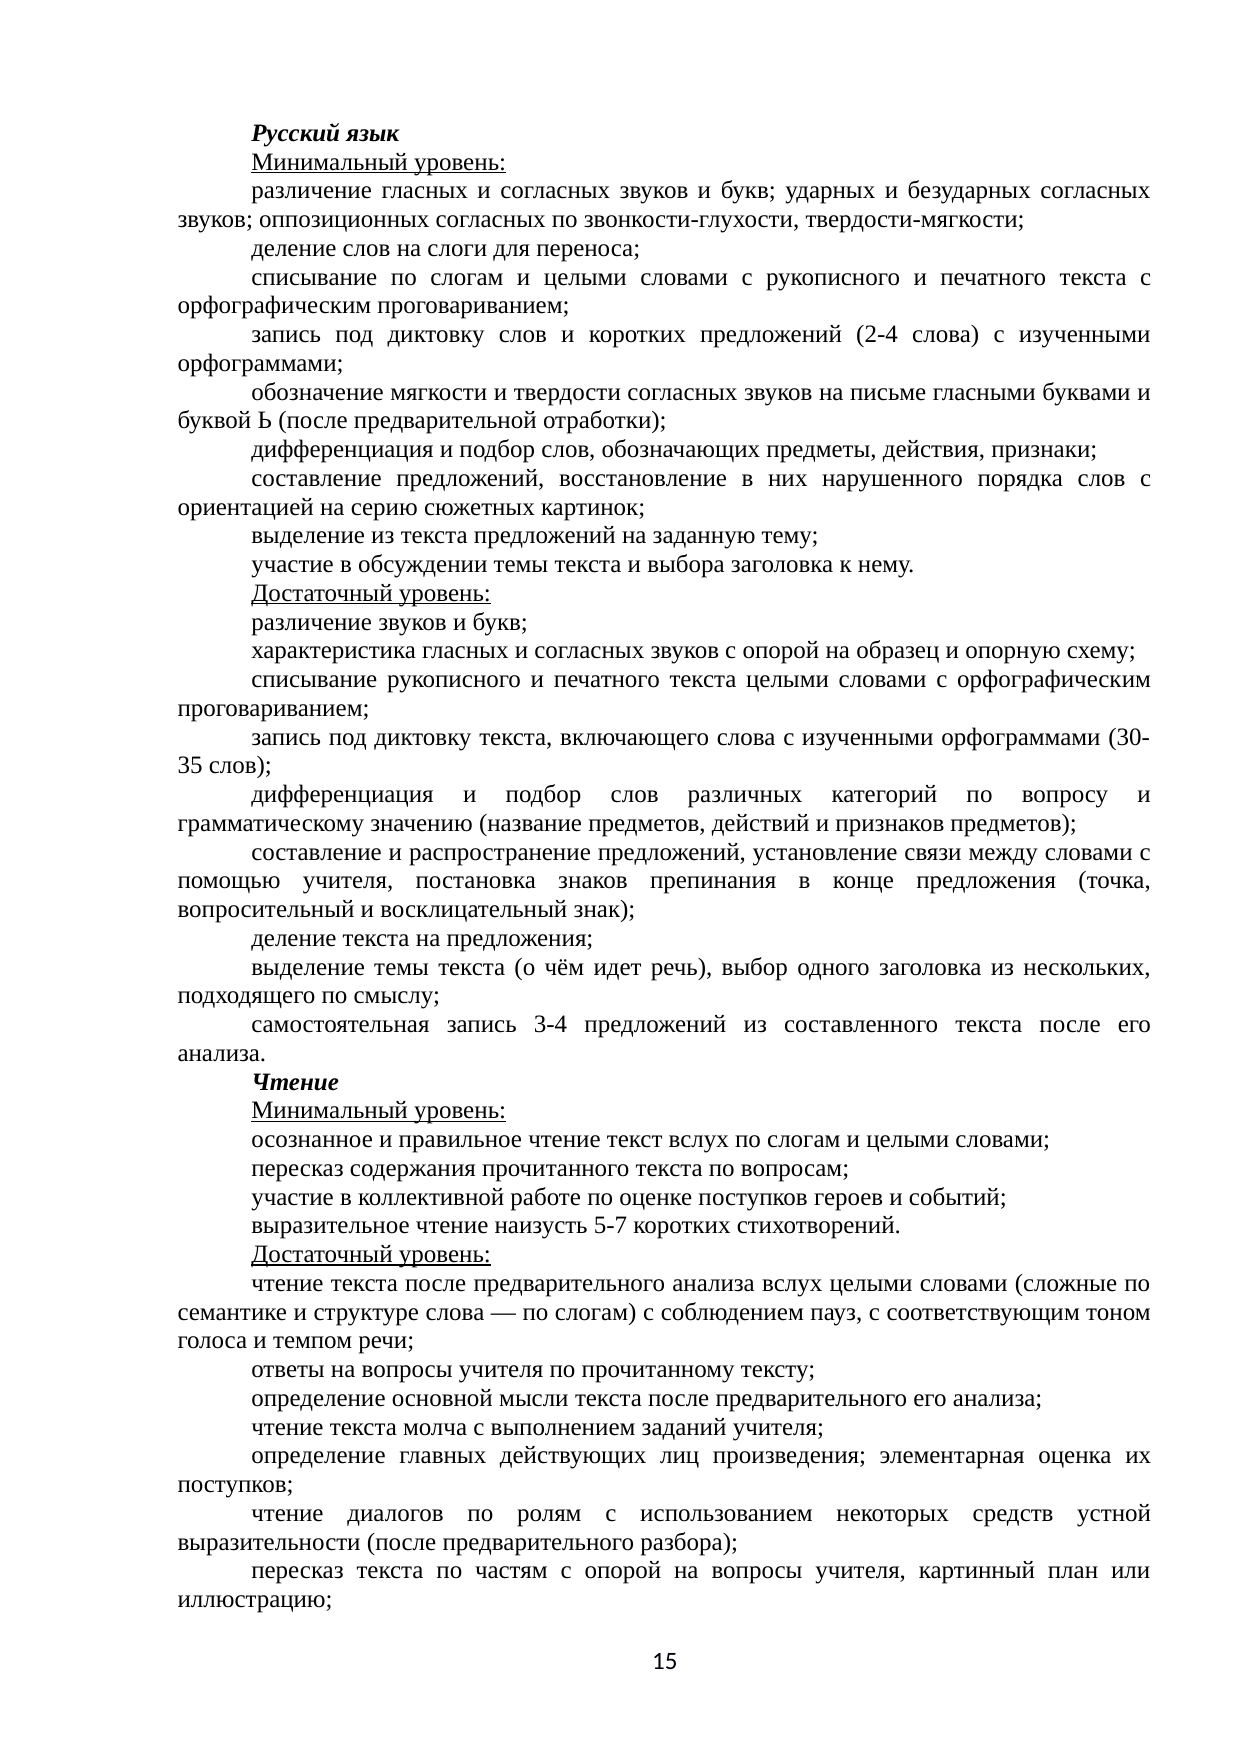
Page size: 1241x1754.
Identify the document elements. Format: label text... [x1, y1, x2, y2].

text выразительное чтение наизусть 5-7 коротких стихотворений. [177, 1211, 1152, 1239]
text составление и распространение предложений, установление связи между словами с помощью учителя, постановка знаков препинания в конце предложения (точка, вопросительный и восклицательный знак); [177, 837, 1152, 923]
text списывание по слогам и целыми словами с рукописного и печатного текста с орфографическим проговариванием; [177, 262, 1152, 319]
text самостоятельная запись 3-4 предложений из составленного текста после его анализа. [177, 1009, 1152, 1067]
text определение главных действующих лиц произведения; элементарная оценка их поступков; [177, 1441, 1152, 1498]
text Достаточный уровень: [177, 578, 1152, 607]
text Минимальный уровень: [177, 1096, 1152, 1124]
text обозначение мягкости и твердости согласных звуков на письме гласными буквами и буквой Ь (после предварительной отработки); [177, 377, 1152, 434]
text пересказ текста по частям с опорой на вопросы учителя, картинный план или иллюстрацию; [177, 1556, 1152, 1613]
text пересказ содержания прочитанного текста по вопросам; [177, 1153, 1152, 1182]
text осознанное и правильное чтение текст вслух по слогам и целыми словами; [177, 1124, 1152, 1153]
text составление предложений, восстановление в них нарушенного порядка слов с ориентацией на серию сюжетных картинок; [177, 463, 1152, 521]
text ответы на вопросы учителя по прочитанному тексту; [177, 1354, 1152, 1383]
text дифференциация и подбор слов различных категорий по вопросу и грамматическому значению (название предметов, действий и признаков предметов); [177, 779, 1152, 837]
text запись под диктовку текста, включающего слова с изученными орфограммами (30-35 слов); [177, 722, 1152, 779]
text Русский язык [177, 118, 1152, 147]
text различение звуков и букв; [177, 607, 1152, 636]
text деление текста на предложения; [177, 923, 1152, 952]
text выделение темы текста (о чём идет речь), выбор одного заголовка из нескольких, подходящего по смыслу; [177, 952, 1152, 1009]
text чтение диалогов по ролям с использованием некоторых средств устной выразительности (после предварительного разбора); [177, 1498, 1152, 1556]
text Чтение [177, 1067, 1152, 1096]
text чтение текста молча с выполнением заданий учителя; [177, 1412, 1152, 1441]
text участие в обсуждении темы текста и выбора заголовка к нему. [177, 549, 1152, 578]
text запись под диктовку слов и коротких предложений (2-4 слова) с изученными орфограммами; [177, 319, 1152, 377]
text участие в коллективной работе по оценке поступков героев и событий; [177, 1182, 1152, 1211]
text Минимальный уровень: [177, 147, 1152, 176]
text чтение текста после предварительного анализа вслух целыми словами (сложные по семантике и структуре слова ― по слогам) с соблюдением пауз, с соответствующим тоном голоса и темпом речи; [177, 1268, 1152, 1354]
text деление слов на слоги для переноса; [177, 233, 1152, 262]
text определение основной мысли текста после предварительного его анализа; [177, 1383, 1152, 1412]
text выделение из текста предложений на заданную тему; [177, 521, 1152, 549]
text характеристика гласных и согласных звуков с опорой на образец и опорную схему; [177, 636, 1152, 664]
text списывание рукописного и печатного текста целыми словами с орфографическим проговариванием; [177, 664, 1152, 722]
text дифференциация и подбор слов, обозначающих предметы, действия, признаки; [177, 434, 1152, 463]
text различение гласных и согласных звуков и букв; ударных и безударных согласных звуков; оппозиционных согласных по звонкости-глухости, твердости-мягкости; [177, 176, 1152, 233]
text Достаточный уровень: [177, 1239, 1152, 1268]
